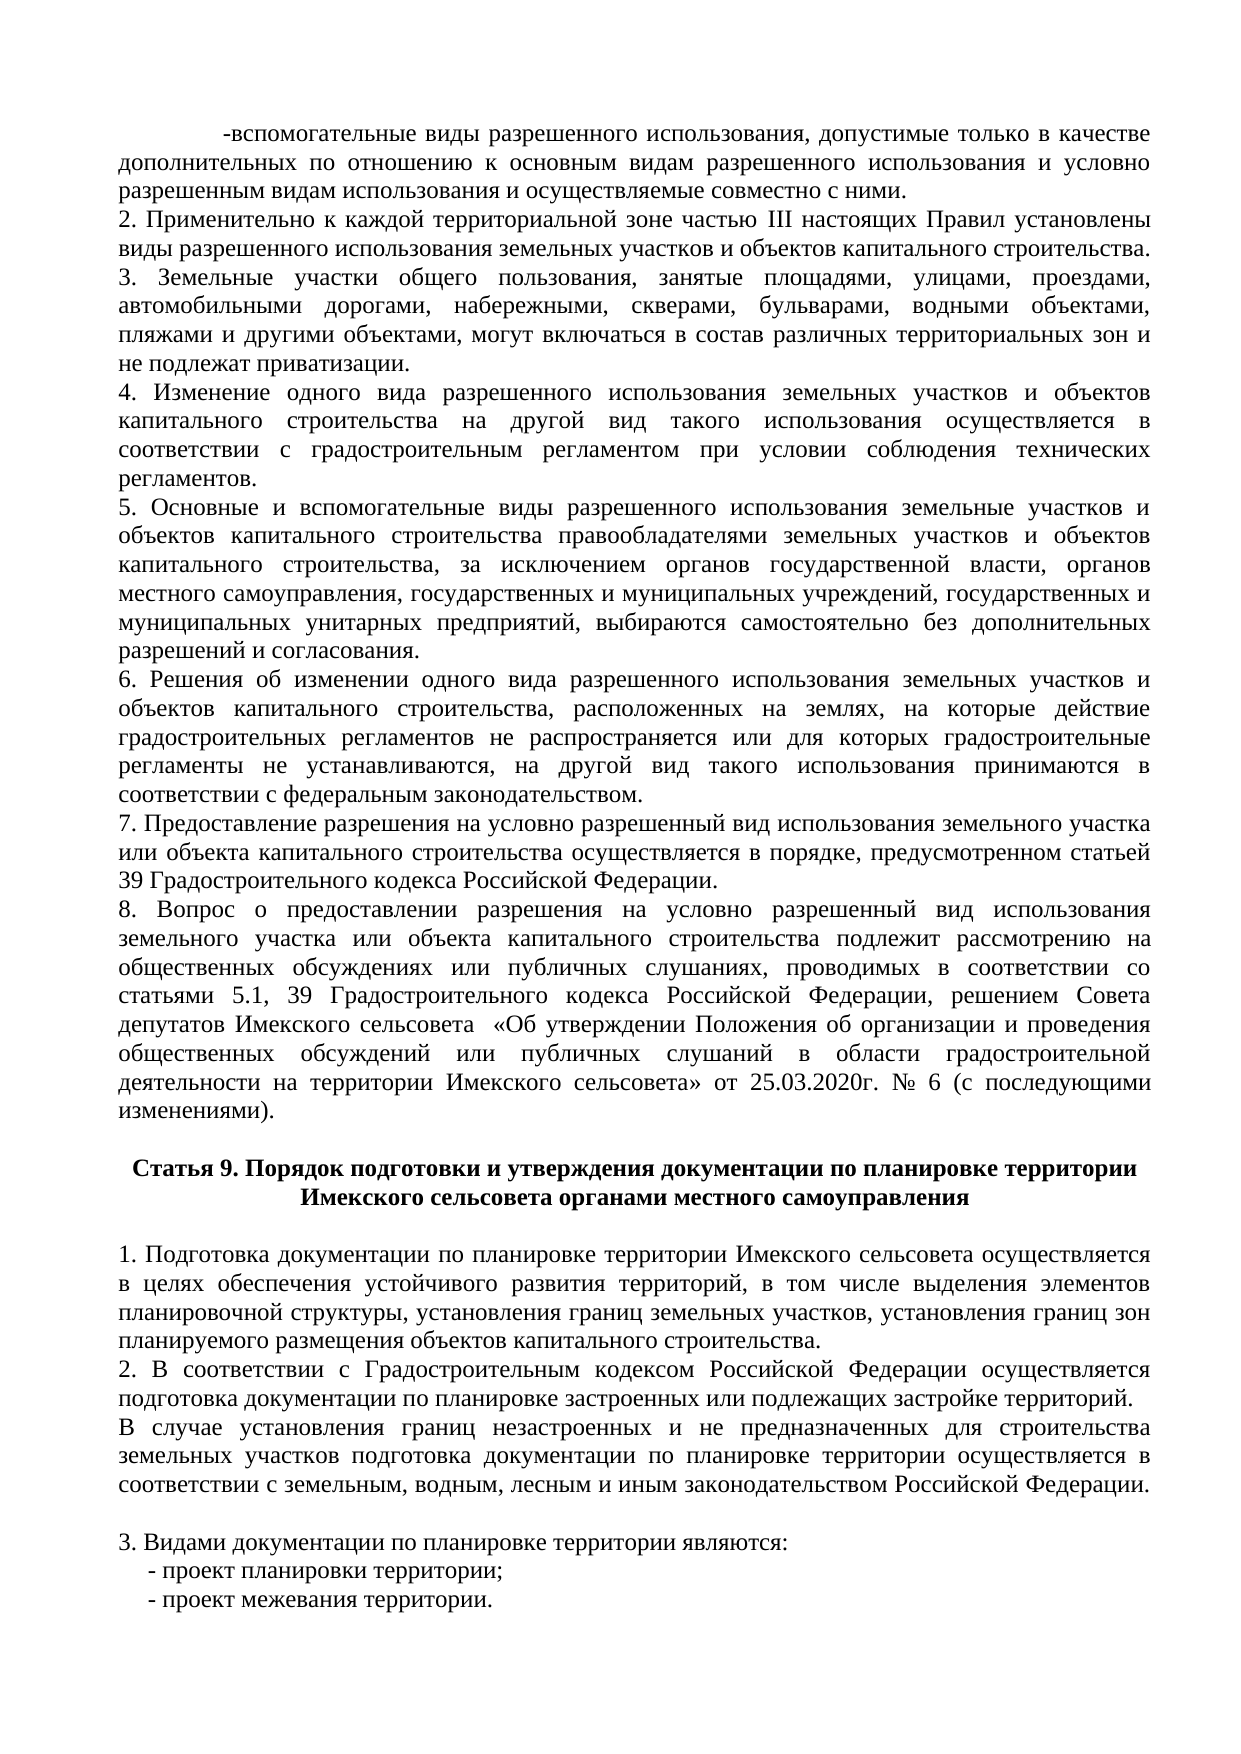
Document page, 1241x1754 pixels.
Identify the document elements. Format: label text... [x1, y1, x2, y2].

text 8. Вопрос о предоставлении разрешения на условно разрешенный вид использования земельного участка или объекта капитального строительства подлежит рассмотрению на общественных обсуждениях или публичных слушаниях, проводимых в соответствии со статьями 5.1, 39 Градостроительного кодекса Российской Федерации, решением Совета депутатов Имекского сельсовета «Об утверждении Положения об организации и проведения общественных обсуждений или публичных слушаний в области градостроительной деятельности на территории Имекского сельсовета» от 25.03.2020г. № 6 (с последующими изменениями). [118, 894, 1152, 1124]
text 1. Подготовка документации по планировке территории Имекского сельсовета осуществляется в целях обеспечения устойчивого развития территорий, в том числе выделения элементов планировочной структуры, установления границ земельных участков, установления границ зон планируемого размещения объектов капитального строительства. [118, 1239, 1152, 1354]
text 7. Предоставление разрешения на условно разрешенный вид использования земельного участка или объекта капитального строительства осуществляется в порядке, предусмотренном статьей 39 Градостроительного кодекса Российской Федерации. [118, 808, 1152, 894]
text Имекского сельсовета органами местного самоуправления [118, 1182, 1152, 1211]
text 4. Изменение одного вида разрешенного использования земельных участков и объектов капитального строительства на другой вид такого использования осуществляется в соответствии с градостроительным регламентом при условии соблюдения технических регламентов. [118, 377, 1152, 492]
text 3. Видами документации по планировке территории являются: [118, 1527, 1152, 1556]
text - проект планировки территории; [148, 1556, 1152, 1584]
text 2. В соответствии с Градостроительным кодексом Российской Федерации осуществляется подготовка документации по планировке застроенных или подлежащих застройке территорий. [118, 1354, 1152, 1412]
text Статья 9. Порядок подготовки и утверждения документации по планировке территории [118, 1153, 1152, 1182]
text 2. Применительно к каждой территориальной зоне частью III настоящих Правил установлены виды разрешенного использования земельных участков и объектов капитального строительства. [118, 204, 1152, 262]
text 5. Основные и вспомогательные виды разрешенного использования земельные участков и объектов капитального строительства правообладателями земельных участков и объектов капитального строительства, за исключением органов государственной власти, органов местного самоуправления, государственных и муниципальных учреждений, государственных и муниципальных унитарных предприятий, выбираются самостоятельно без дополнительных разрешений и согласования. [118, 492, 1152, 664]
text -вспомогательные виды разрешенного использования, допустимые только в качестве дополнительных по отношению к основным видам разрешенного использования и условно разрешенным видам использования и осуществляемые совместно с ними. [118, 118, 1152, 204]
text 3. Земельные участки общего пользования, занятые площадями, улицами, проездами, автомобильными дорогами, набережными, скверами, бульварами, водными объектами, пляжами и другими объектами, могут включаться в состав различных территориальных зон и не подлежат приватизации. [118, 262, 1152, 377]
text - проект межевания территории. [148, 1584, 1152, 1613]
text В случае установления границ незастроенных и не предназначенных для строительства земельных участков подготовка документации по планировке территории осуществляется в соответствии с земельным, водным, лесным и иным законодательством Российской Федерации. [118, 1412, 1152, 1527]
text 6. Решения об изменении одного вида разрешенного использования земельных участков и объектов капитального строительства, расположенных на землях, на которые действие градостроительных регламентов не распространяется или для которых градостроительные регламенты не устанавливаются, на другой вид такого использования принимаются в соответствии с федеральным законодательством. [118, 664, 1152, 808]
